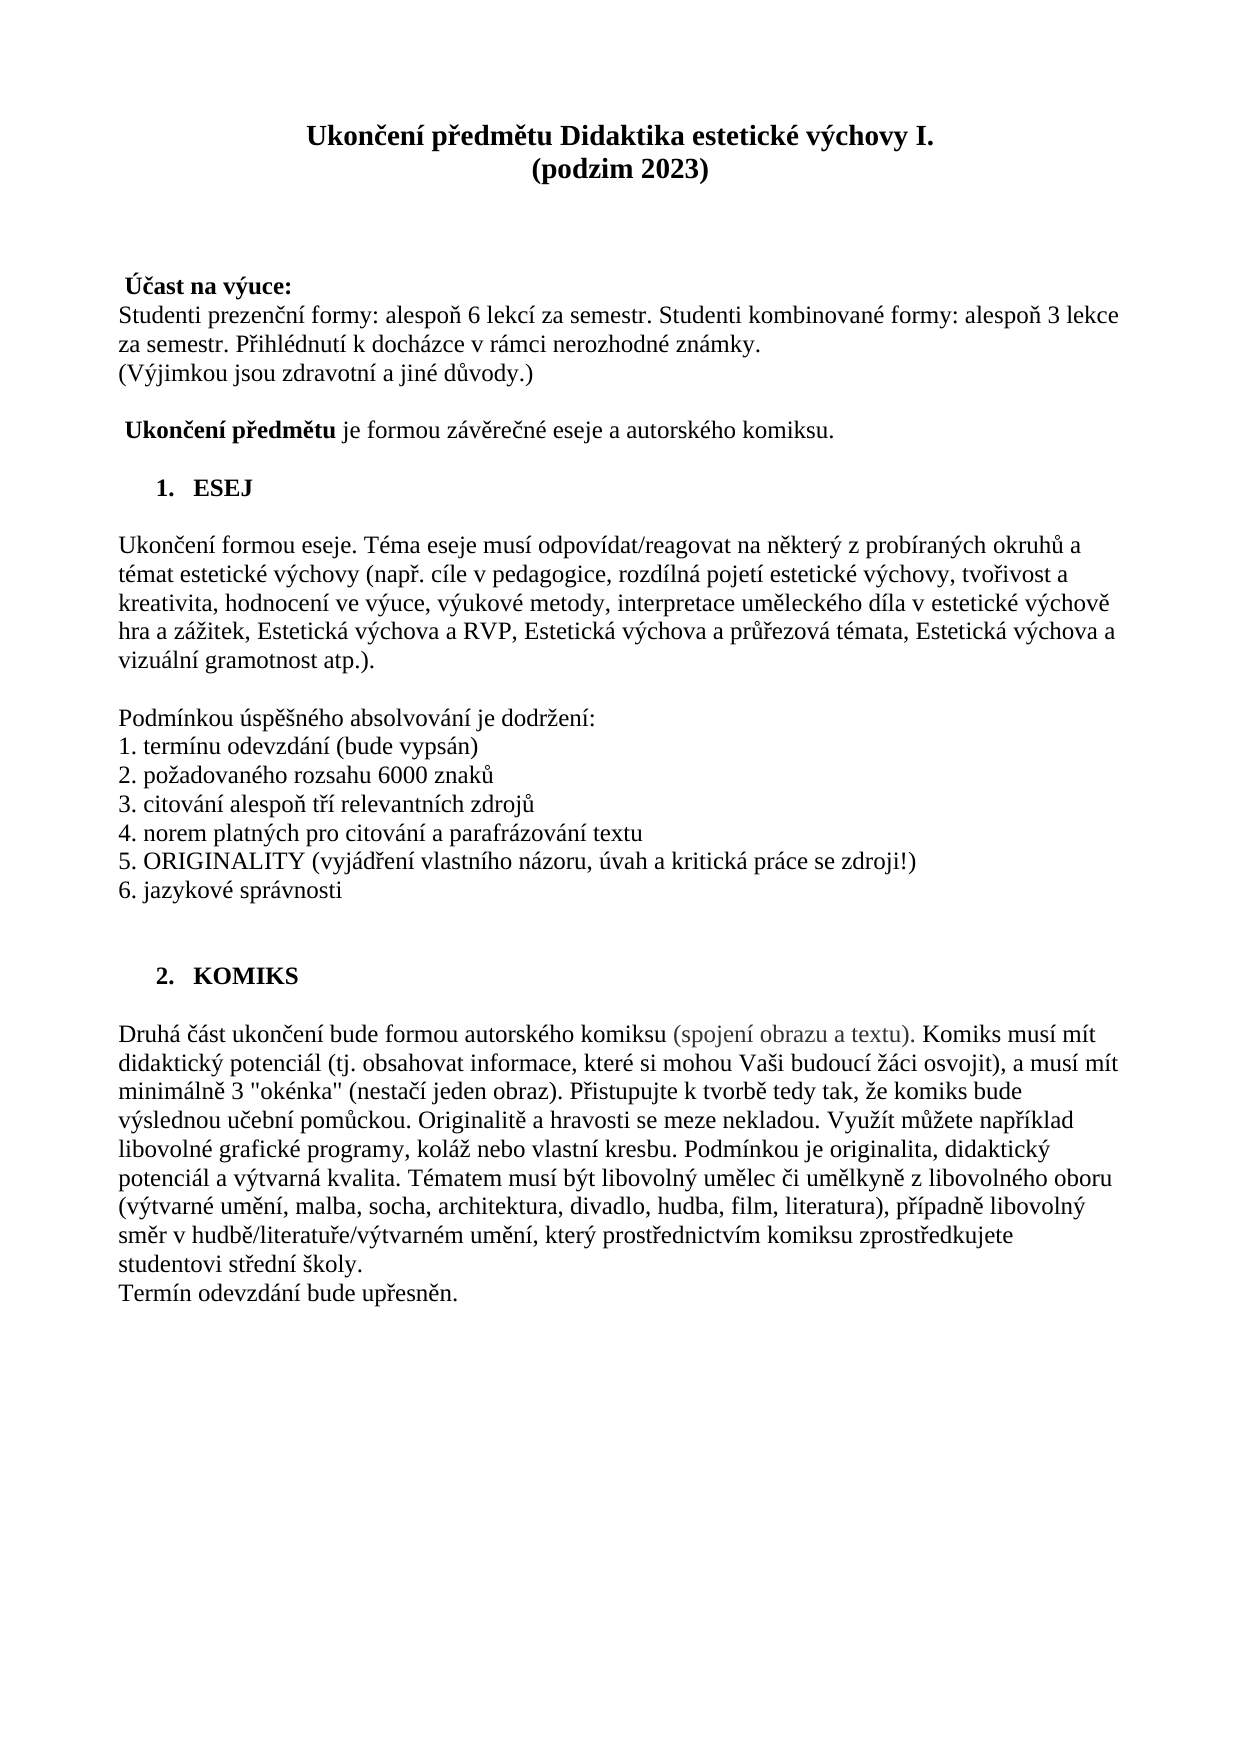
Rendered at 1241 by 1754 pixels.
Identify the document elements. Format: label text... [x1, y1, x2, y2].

text 5. ORIGINALITY (vyjádření vlastního názoru, úvah a kritická práce se zdroji!) [118, 846, 1122, 875]
text 1. termínu odevzdání (bude vypsán) [118, 731, 1122, 760]
text Ukončení formou eseje. Téma eseje musí odpovídat/reagovat na některý z probíraných okruhů a témat estetické výchovy (např. cíle v pedagogice, rozdílná pojetí estetické výchovy, tvořivost a kreativita, hodnocení ve výuce, výukové metody, interpretace uměleckého díla v estetické výchově hra a zážitek, Estetická výchova a RVP, Estetická výchova a průřezová témata, Estetická výchova a vizuální gramotnost atp.). [118, 530, 1122, 674]
text Termín odevzdání bude upřesněn. [118, 1278, 1122, 1306]
text Studenti prezenční formy: alespoň 6 lekcí za semestr. Studenti kombinované formy: alespoň 3 lekce za semestr. Přihlédnutí k docházce v rámci nerozhodné známky. [118, 300, 1122, 358]
text Ukončení předmětu Didaktika estetické výchovy I. [118, 118, 1122, 152]
text (Výjimkou jsou zdravotní a jiné důvody.) [118, 358, 1122, 386]
list ESEJ [156, 473, 1122, 501]
text Účast na výuce: [118, 271, 1122, 300]
text Druhá část ukončení bude formou autorského komiksu (spojení obrazu a textu). Komiks musí mít didaktický potenciál (tj. obsahovat informace, které si mohou Vaši budoucí žáci osvojit), a musí mít minimálně 3 "okénka" (nestačí jeden obraz). Přistupujte k tvorbě tedy tak, že komiks bude výslednou učební pomůckou. Originalitě a hravosti se meze nekladou. Využít můžete například libovolné grafické programy, koláž nebo vlastní kresbu. Podmínkou je originalita, didaktický potenciál a výtvarná kvalita. Tématem musí být libovolný umělec či umělkyně z libovolného oboru (výtvarné umění, malba, socha, architektura, divadlo, hudba, film, literatura), případně libovolný směr v hudbě/literatuře/výtvarném umění, který prostřednictvím komiksu zprostředkujete studentovi střední školy. [118, 1019, 1122, 1278]
text 2. požadovaného rozsahu 6000 znaků [118, 760, 1122, 789]
text Ukončení předmětu je formou závěrečné eseje a autorského komiksu. [118, 415, 1122, 444]
text 3. citování alespoň tří relevantních zdrojů [118, 789, 1122, 818]
text 6. jazykové správnosti [118, 875, 1122, 904]
list KOMIKS [156, 961, 1122, 990]
text (podzim 2023) [118, 152, 1122, 185]
text Podmínkou úspěšného absolvování je dodržení: [118, 703, 1122, 731]
text 4. norem platných pro citování a parafrázování textu [118, 818, 1122, 846]
